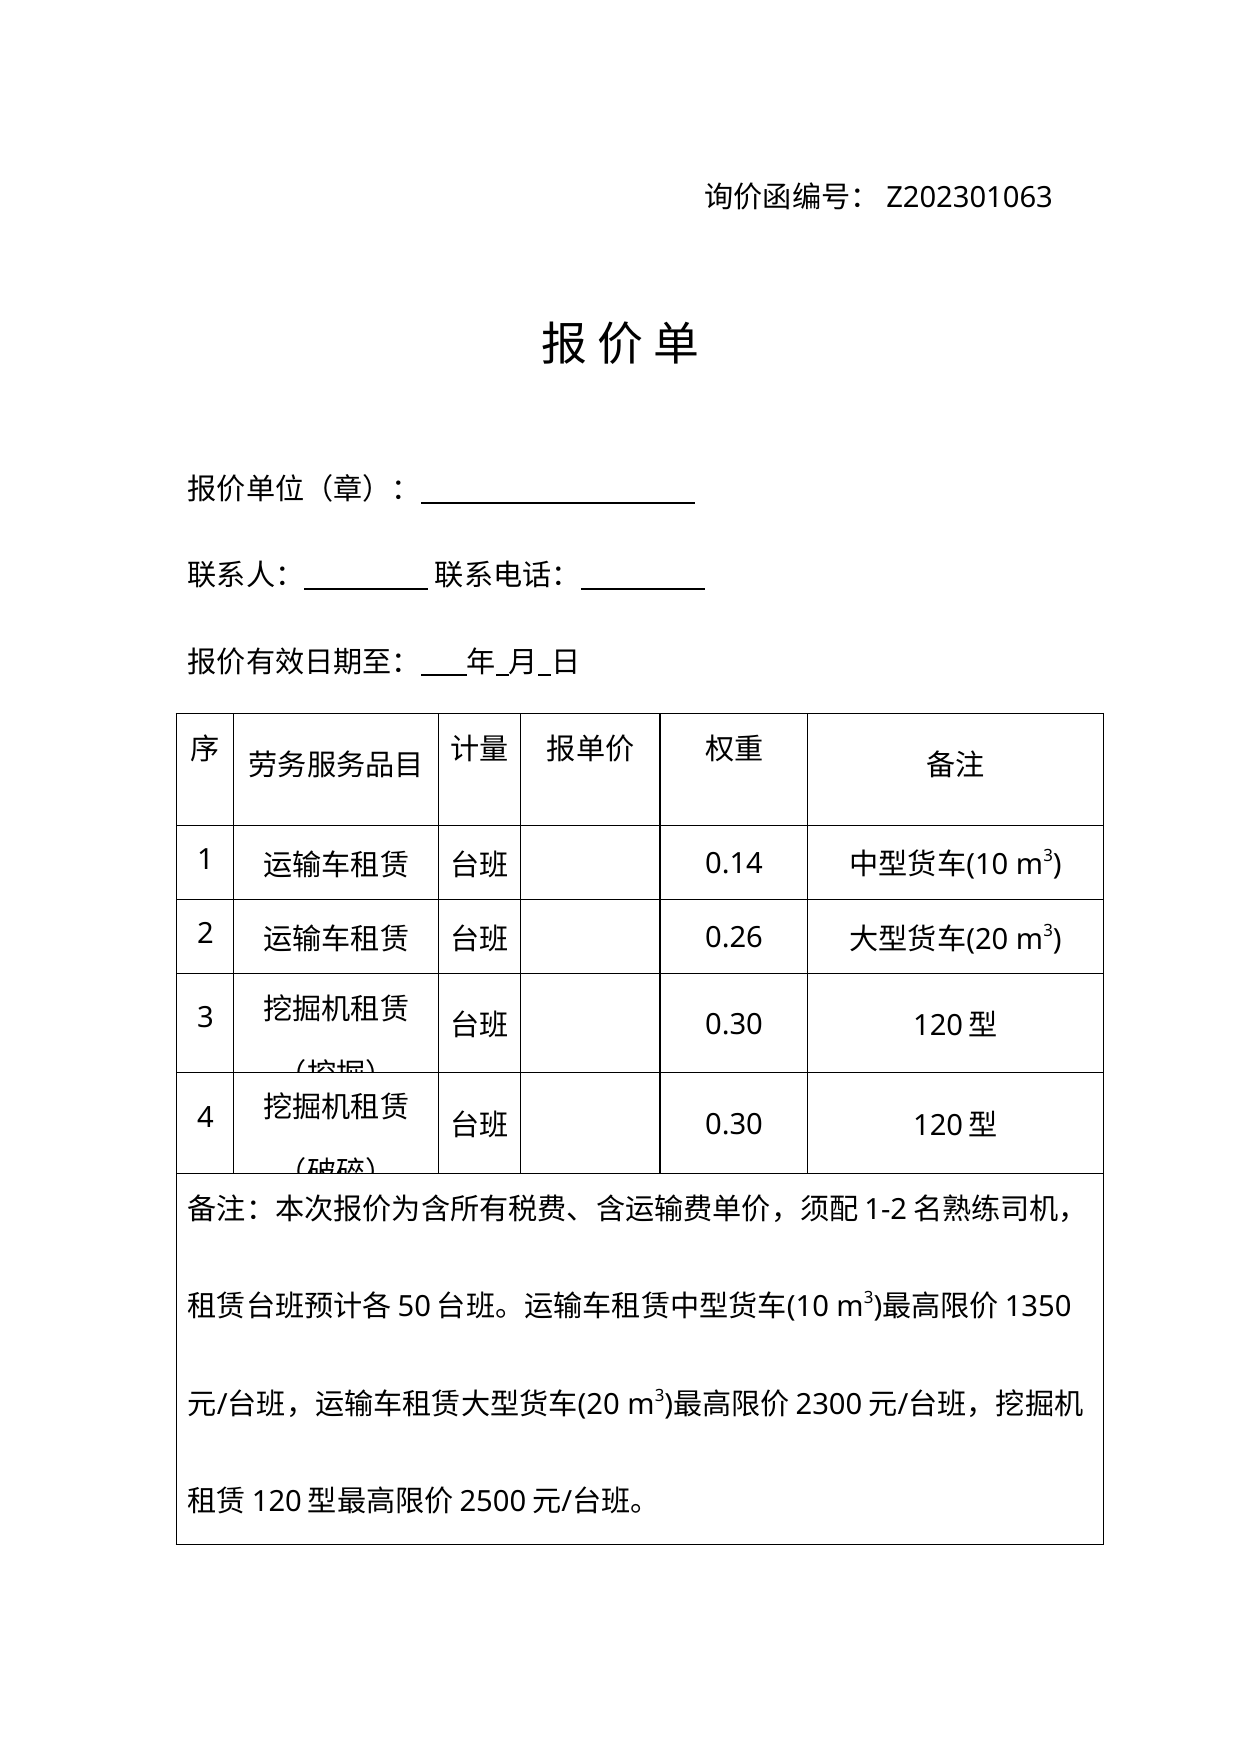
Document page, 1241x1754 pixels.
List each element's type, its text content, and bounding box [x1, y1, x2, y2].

table_header 序号 [177, 714, 233, 824]
table_cell 挖掘机租赁（破碎） [234, 1073, 438, 1173]
text 询价函编号： Z202301063 [187, 162, 1053, 227]
table_cell 4 [177, 1073, 233, 1173]
table_header 权重 [661, 714, 807, 824]
table_cell 台班 [439, 1073, 520, 1173]
table_cell 120型 [808, 974, 1103, 1072]
table_cell 台班 [439, 974, 520, 1072]
table_cell 台班 [439, 900, 520, 973]
table_header 备注 [808, 714, 1103, 824]
table_cell 1 [177, 826, 233, 899]
table_cell [521, 974, 659, 1072]
table_cell 大型货车(20 m3) [808, 900, 1103, 973]
table_cell 挖掘机租赁（挖掘） [234, 974, 438, 1072]
table_cell [521, 1073, 659, 1173]
table_header 劳务服务品目 [234, 714, 438, 824]
table_header 报单价（元） [521, 714, 659, 824]
table_cell 台班 [439, 826, 520, 899]
table_cell 0.30 [661, 1073, 807, 1173]
table_cell 0.30 [661, 974, 807, 1072]
table_cell 0.14 [661, 826, 807, 899]
table_cell 中型货车(10 m3) [808, 826, 1103, 899]
text 报价有效日期至： 年 月 日 [187, 627, 1053, 692]
text 报价单位（章）： [187, 454, 1053, 519]
table_cell 备注：本次报价为含所有税费、含运输费单价，须配1-2名熟练司机，租赁台班预计各50台班。运输车租赁中型货车(10 m3)最高限价1350元/台班，运输车租赁大型货车(20 m3)最高限价2300元/台班，挖掘机租赁120型最高限价2500元/台班。 [177, 1174, 1103, 1544]
table_header 计量 单位 [439, 714, 520, 824]
table_cell 0.26 [661, 900, 807, 973]
table_cell [521, 900, 659, 973]
table_cell [521, 826, 659, 899]
table_cell 运输车租赁 [234, 826, 438, 899]
table_cell 运输车租赁 [234, 900, 438, 973]
table_cell 120型 [808, 1073, 1103, 1173]
table_cell 3 [177, 974, 233, 1072]
text 联系人： 联系电话： [187, 541, 1053, 606]
table_cell 2 [177, 900, 233, 973]
text 报 价 单 [187, 292, 1053, 389]
